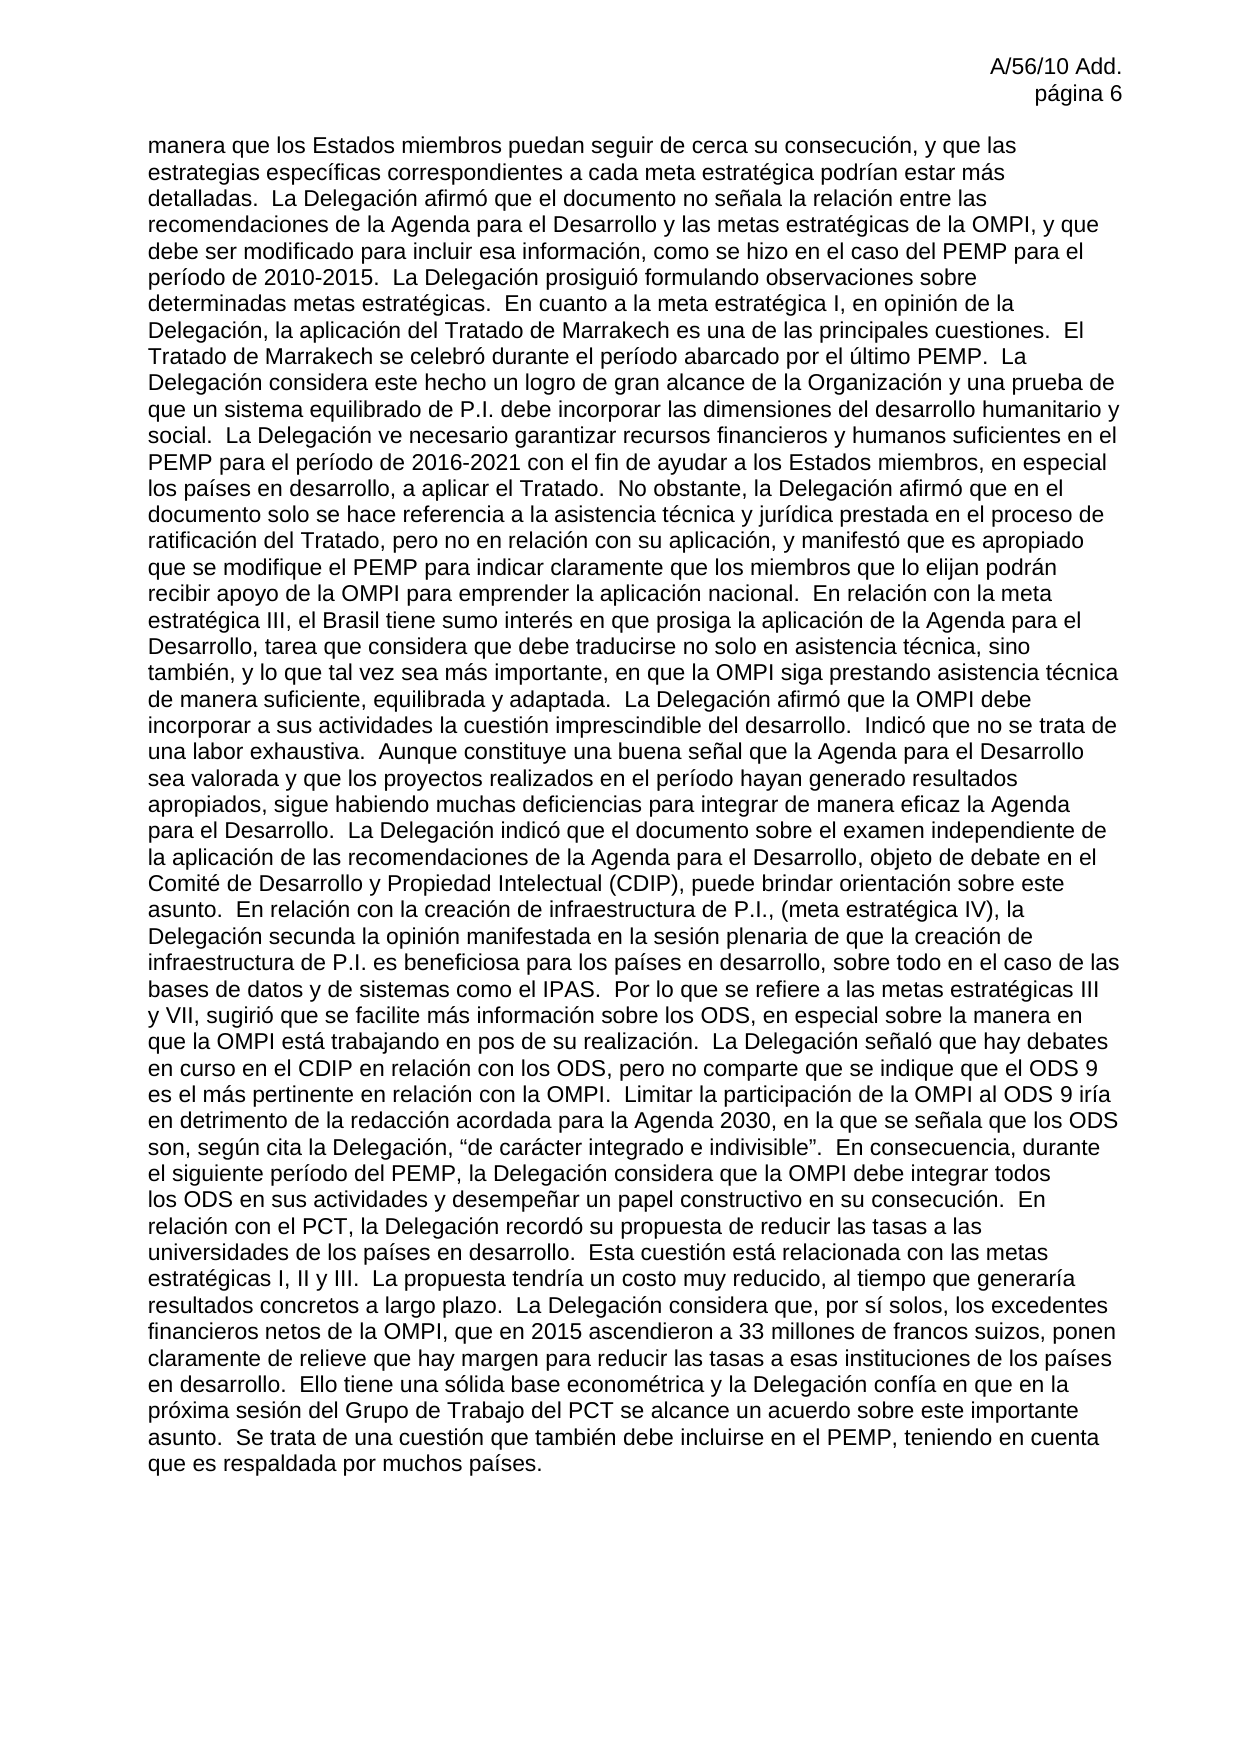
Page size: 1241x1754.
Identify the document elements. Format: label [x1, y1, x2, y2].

list [148, 132, 1122, 1476]
